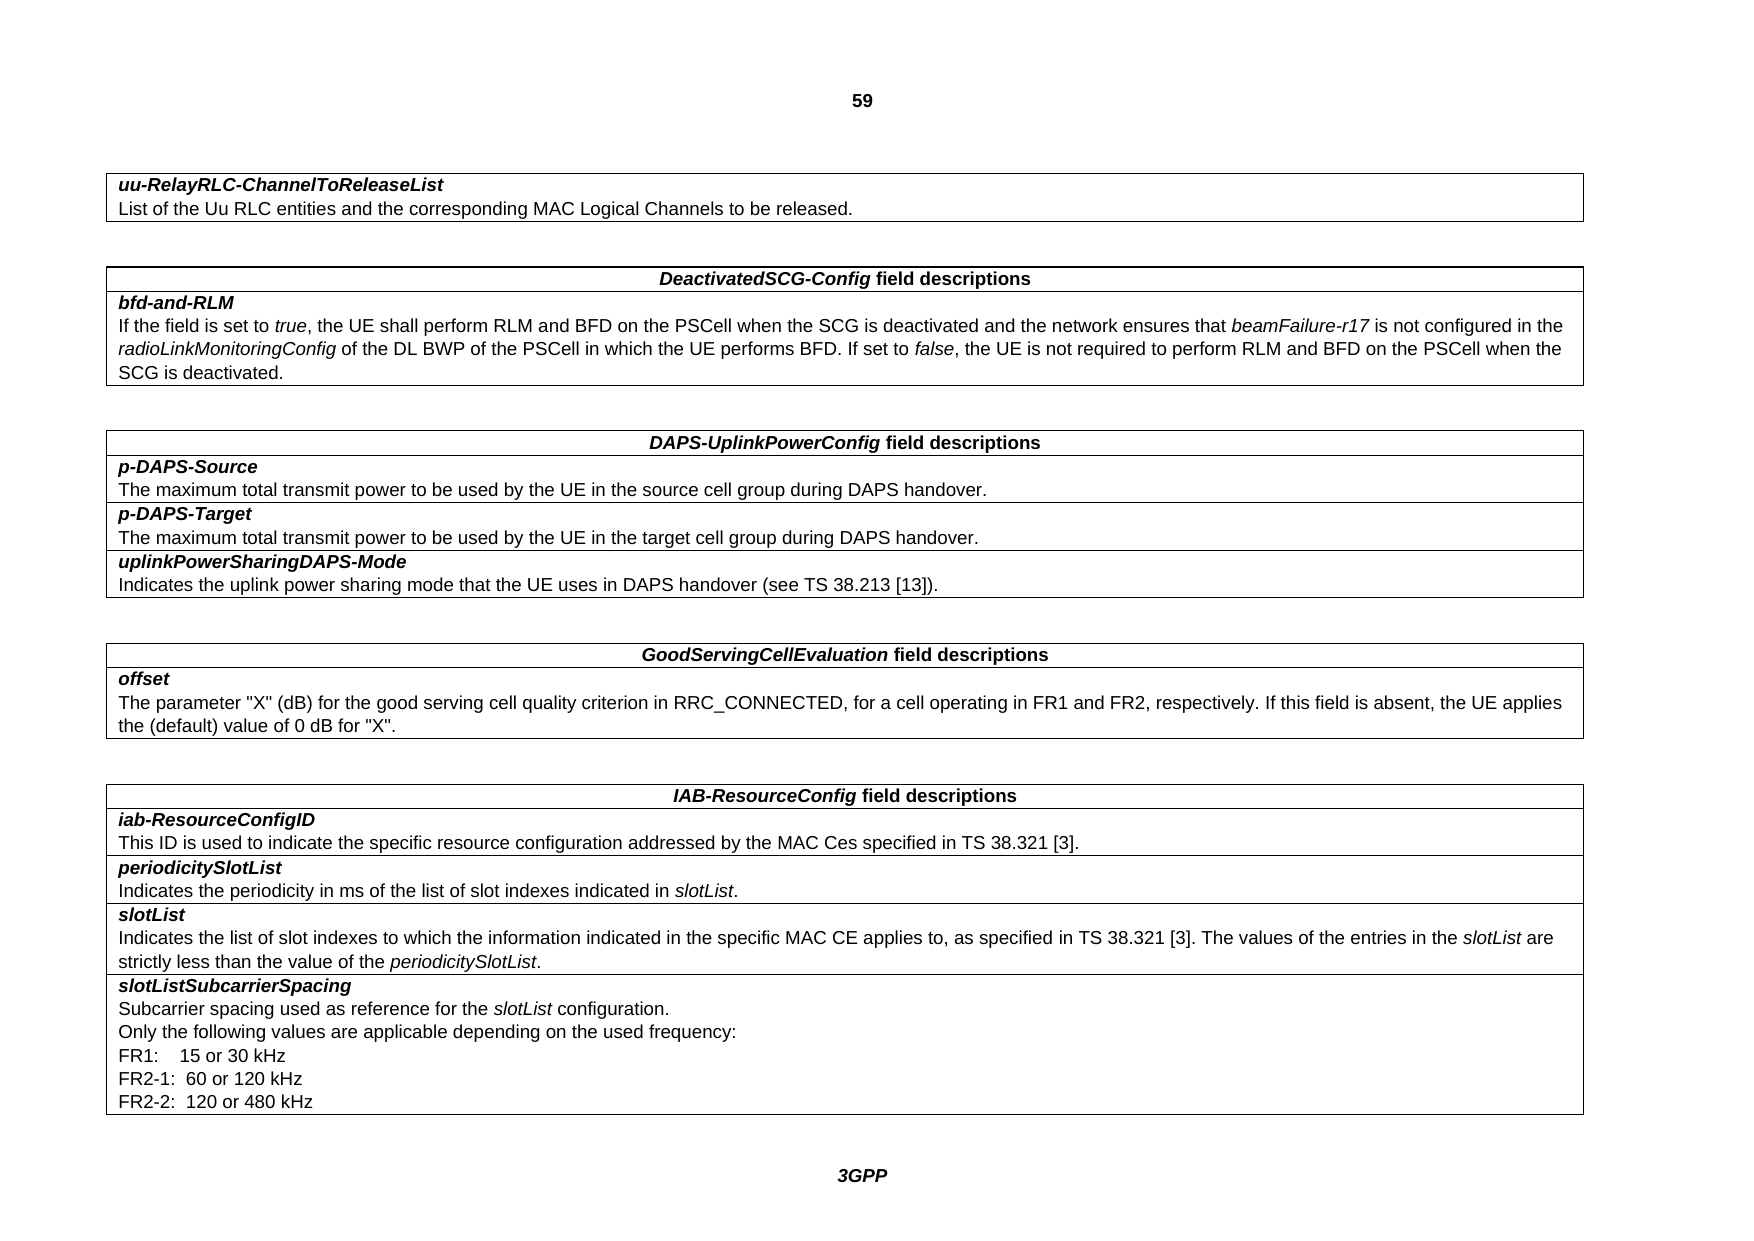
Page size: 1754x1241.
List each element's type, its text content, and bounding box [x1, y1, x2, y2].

table_cell p-DAPS-Source The maximum total transmit power to be used by the UE in the source cell group during DAPS handover. [107, 456, 1583, 502]
table_cell slotList Indicates the list of slot indexes to which the information indicated in the specific MAC CE applies to, as specified in TS 38.321 [3]. The values of the entries in the slotList are strictly less than the value of the periodicitySlotList. [107, 904, 1583, 974]
table_cell slotListSubcarrierSpacing Subcarrier spacing used as reference for the slotList configuration. Only the following values are applicable depending on the used frequency: FR1: 15 or 30 kHz FR2-1: 60 or 120 kHz FR2-2: 120 or 480 kHz [107, 975, 1583, 1114]
table_cell iab-ResourceConfigID This ID is used to indicate the specific resource configuration addressed by the MAC Ces specified in TS 38.321 [3]. [107, 809, 1583, 855]
table_header DeactivatedSCG-Config field descriptions [107, 268, 1583, 291]
table_cell uplinkPowerSharingDAPS-Mode Indicates the uplink power sharing mode that the UE uses in DAPS handover (see TS 38.213 [13]). [107, 551, 1583, 597]
table_cell bfd-and-RLM If the field is set to true, the UE shall perform RLM and BFD on the PSCell when the SCG is deactivated and the network ensures that beamFailure-r17 is not configured in the radioLinkMonitoringConfig of the DL BWP of the PSCell in which the UE performs BFD. If set to false, the UE is not required to perform RLM and BFD on the PSCell when the SCG is deactivated. [107, 292, 1583, 385]
table_cell periodicitySlotList Indicates the periodicity in ms of the list of slot indexes indicated in slotList. [107, 856, 1583, 903]
table_header IAB-ResourceConfig field descriptions [107, 785, 1583, 808]
table_cell uu-RelayRLC-ChannelToReleaseList List of the Uu RLC entities and the corresponding MAC Logical Channels to be released. [107, 174, 1583, 221]
table_cell offset The parameter "X" (dB) for the good serving cell quality criterion in RRC_CONNECTED, for a cell operating in FR1 and FR2, respectively. If this field is absent, the UE applies the (default) value of 0 dB for "X". [107, 668, 1583, 738]
table_header GoodServingCellEvaluation field descriptions [107, 644, 1583, 667]
table_header DAPS-UplinkPowerConfig field descriptions [107, 431, 1583, 455]
table_cell p-DAPS-Target The maximum total transmit power to be used by the UE in the target cell group during DAPS handover. [107, 503, 1583, 550]
